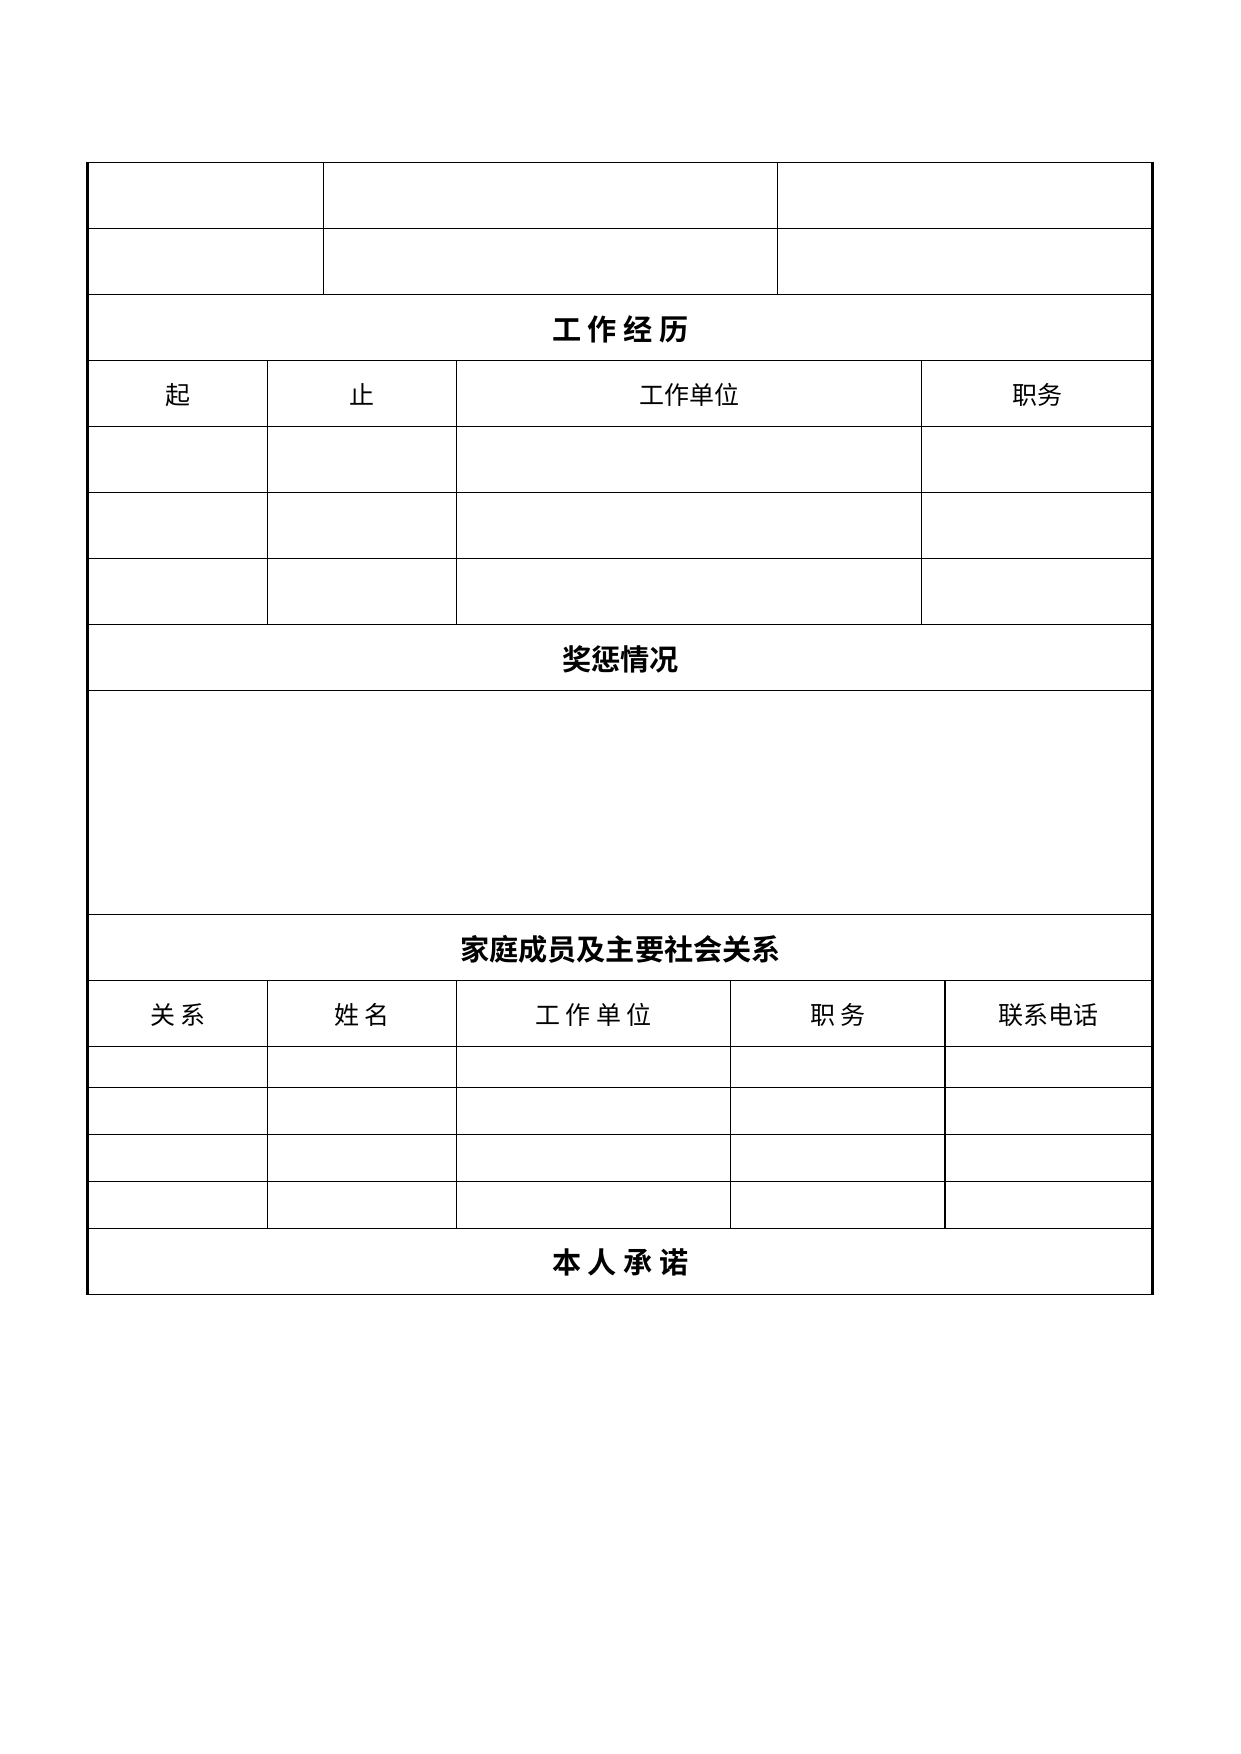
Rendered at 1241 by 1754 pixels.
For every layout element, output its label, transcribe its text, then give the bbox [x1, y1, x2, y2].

table_cell 家庭成员及主要社会关系 [89, 915, 1151, 980]
table_cell 工 作 经 历 [89, 295, 1151, 360]
table_cell [457, 559, 921, 624]
table_cell [731, 1047, 944, 1087]
table_cell [268, 1135, 456, 1181]
table_cell [731, 1088, 944, 1134]
table_cell [89, 1047, 267, 1087]
table_cell 职务 [922, 361, 1151, 426]
table_cell [268, 1182, 456, 1227]
table_cell [457, 1088, 730, 1134]
table_cell [89, 691, 1151, 914]
table_cell [89, 1135, 267, 1181]
table_cell [457, 1182, 730, 1227]
table_cell 奖惩情况 [89, 625, 1151, 690]
table_cell [778, 163, 1151, 228]
table_cell [268, 1047, 456, 1087]
table_cell [324, 163, 777, 228]
table_cell 关 系 [89, 981, 267, 1046]
table_cell 起 [89, 361, 267, 426]
table_cell [778, 229, 1151, 294]
table_cell [89, 1182, 267, 1227]
table_cell [457, 493, 921, 558]
table_cell [922, 493, 1151, 558]
table_cell 联系电话 [946, 981, 1151, 1046]
table_cell 本 人 承 诺 [89, 1229, 1151, 1293]
table_cell 工作单位 [457, 361, 921, 426]
table_cell [268, 559, 456, 624]
table_cell [89, 493, 267, 558]
table_cell [946, 1182, 1151, 1227]
table_cell [324, 229, 777, 294]
table_cell [731, 1135, 944, 1181]
table_cell [268, 1088, 456, 1134]
table_cell [89, 229, 323, 294]
table_cell [946, 1047, 1151, 1087]
table_cell [89, 163, 323, 228]
table_cell [922, 559, 1151, 624]
table_cell 姓 名 [268, 981, 456, 1046]
table_cell [89, 427, 267, 492]
table_cell 工 作 单 位 [457, 981, 730, 1046]
table_cell [946, 1135, 1151, 1181]
table_cell 止 [268, 361, 456, 426]
table_cell [731, 1182, 944, 1227]
table_cell [457, 1047, 730, 1087]
table_cell 职 务 [731, 981, 944, 1046]
table_cell [89, 1088, 267, 1134]
table_cell [922, 427, 1151, 492]
table_cell [457, 427, 921, 492]
table_cell [946, 1088, 1151, 1134]
table_cell [268, 427, 456, 492]
table_cell [89, 559, 267, 624]
table_cell [457, 1135, 730, 1181]
table_cell [268, 493, 456, 558]
